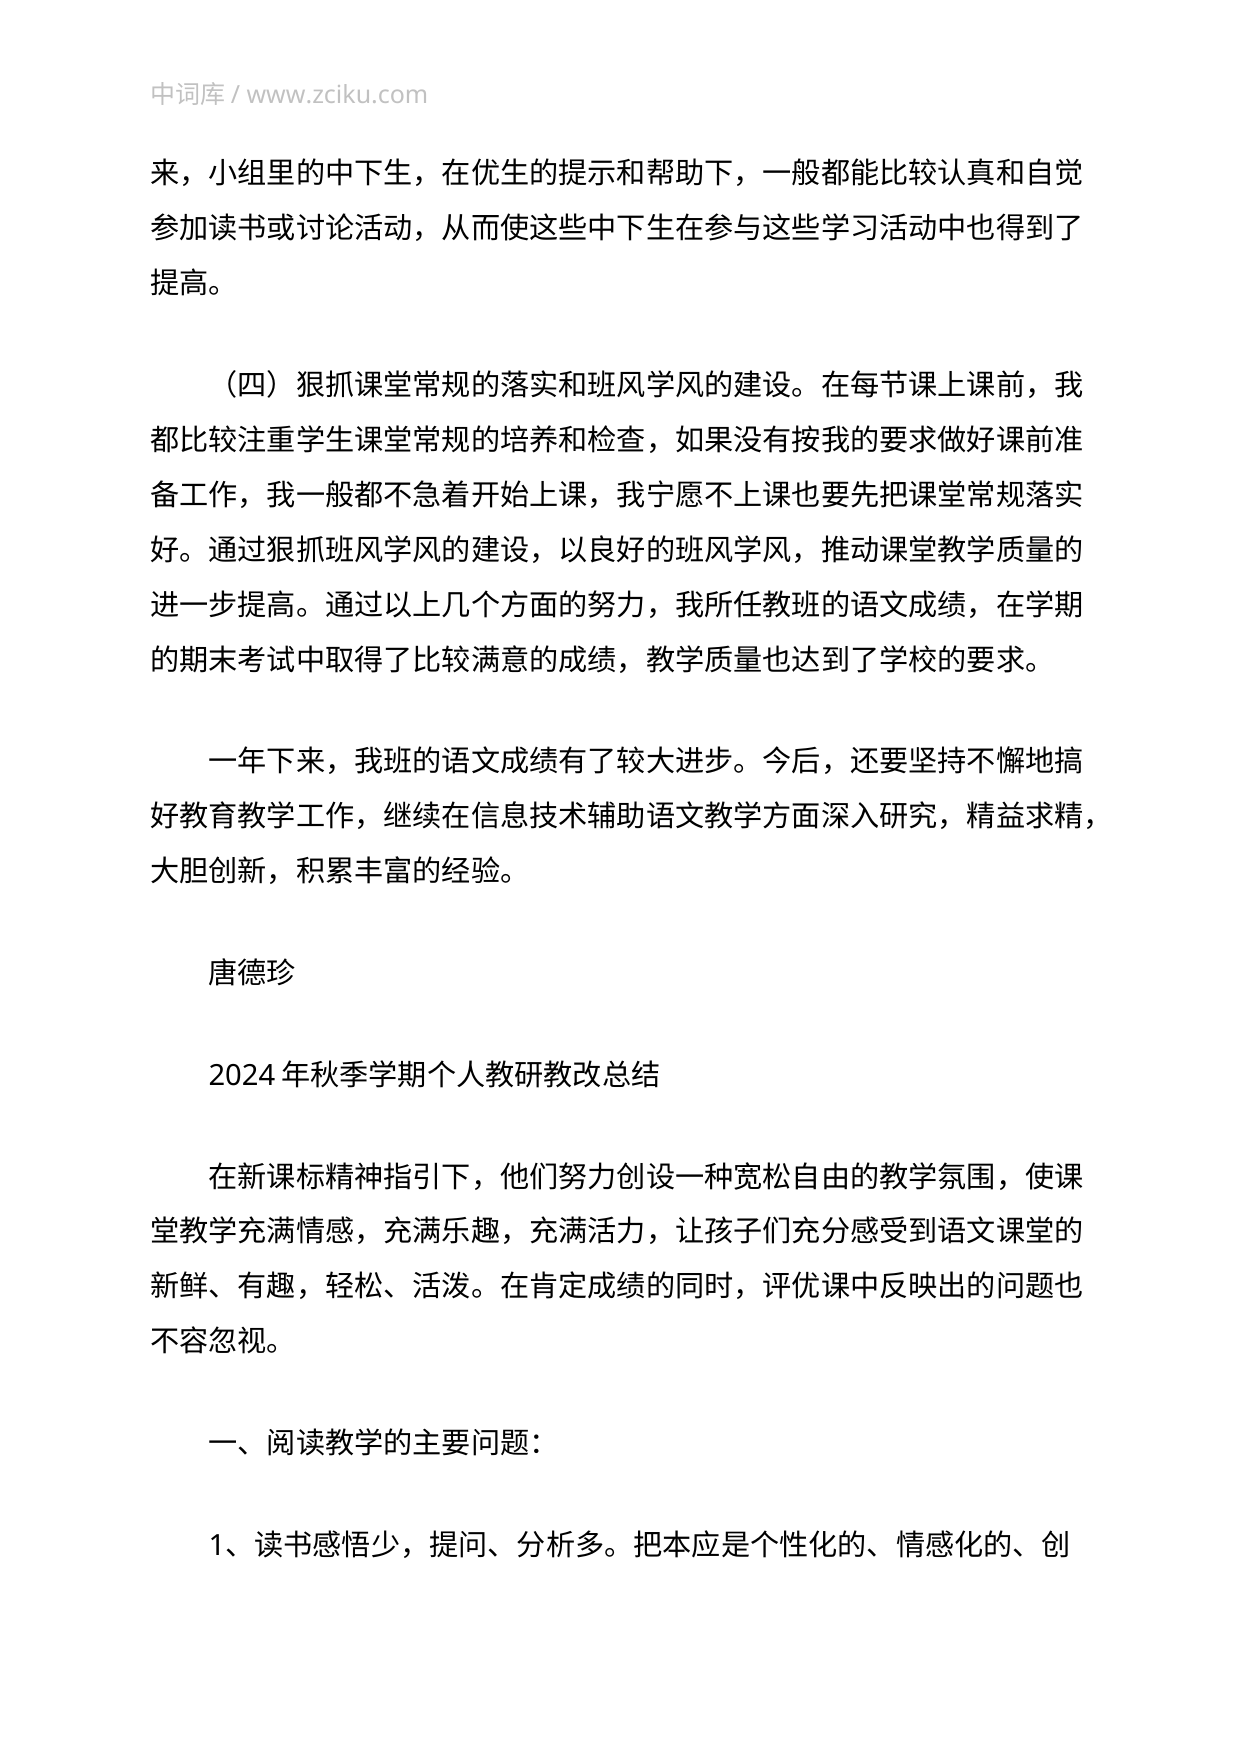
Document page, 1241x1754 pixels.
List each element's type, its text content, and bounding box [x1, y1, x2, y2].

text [150, 1521, 1090, 1564]
text 唐德珍 [150, 949, 1090, 992]
text （四）狠抓课堂常规的落实和班风学风的建设。在每节课上课前，我都比较注重学生课堂常规的培养和检查，如果没有按我的要求做好课前准备工作，我一般都不急着开始上课，我宁愿不上课也要先把课堂常规落实好。通过狠抓班风学风的建设，以良好的班风学风，推动课堂教学质量的进一步提高。通过以上几个方面的努力，我所任教班的语文成绩，在学期的期末考试中取得了比较满意的成绩，教学质量也达到了学校的要求。 [150, 362, 1090, 678]
text 在新课标精神指引下，他们努力创设一种宽松自由的教学氛围，使课堂教学充满情感，充满乐趣，充满活力，让孩子们充分感受到语文课堂的新鲜、有趣，轻松、活泼。在肯定成绩的同时，评优课中反映出的问题也不容忽视。 [150, 1153, 1090, 1360]
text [150, 150, 1090, 302]
text 一年下来，我班的语文成绩有了较大进步。今后，还要坚持不懈地搞好教育教学工作，继续在信息技术辅助语文教学方面深入研究，精益求精，大胆创新，积累丰富的经验。 [150, 738, 1090, 890]
text 一、阅读教学的主要问题： [150, 1419, 1090, 1462]
text 2024年秋季学期个人教研教改总结 [150, 1051, 1090, 1093]
